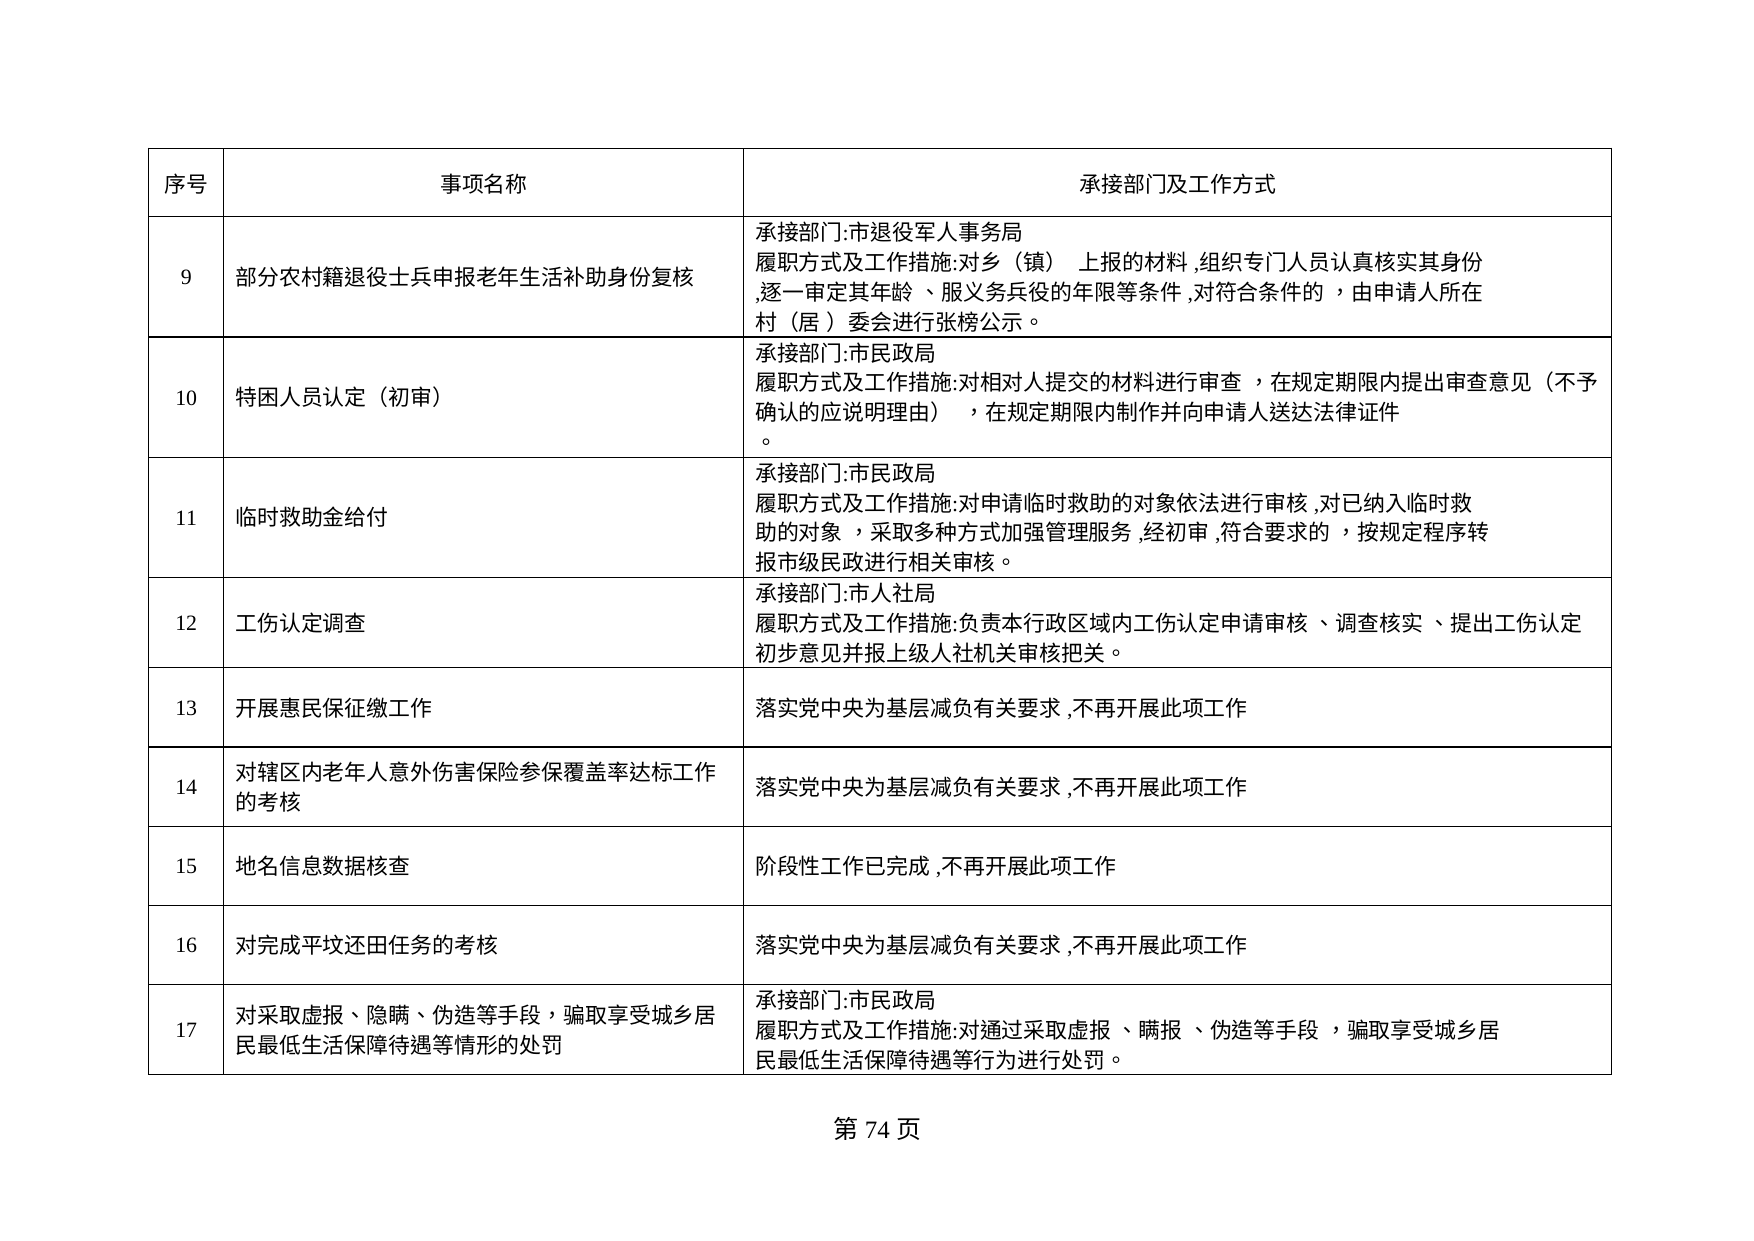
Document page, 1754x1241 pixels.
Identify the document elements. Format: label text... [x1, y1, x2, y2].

table_cell 承接部门:市民政局 履职方式及工作措施:对申请临时救助的对象依法进行审核 ,对已纳入临时救 助的对象 ，采取多种方式加强管理服务 ,经初审 ,符合要求的 ，按规定程序转 报市级民政进行相关审核。 [744, 458, 1611, 577]
table_cell 对完成平坟还田任务的考核 [224, 906, 743, 984]
table_cell 17 [149, 985, 223, 1074]
table_cell 对采取虚报、隐瞒、伪造等手段，骗取享受城乡居民最低生活保障待遇等情形的处罚 [224, 985, 743, 1074]
table_header 序号 [149, 149, 223, 216]
table_cell 9 [149, 217, 223, 336]
table_cell 工伤认定调查 [224, 578, 743, 667]
table_cell 特困人员认定（初审） [224, 338, 743, 457]
table_header 承接部门及工作方式 [744, 149, 1611, 216]
table_cell 阶段性工作已完成 ,不再开展此项工作 [744, 827, 1611, 905]
table_cell 13 [149, 668, 223, 746]
table_cell 落实党中央为基层减负有关要求 ,不再开展此项工作 [744, 906, 1611, 984]
table_cell 11 [149, 458, 223, 577]
table_cell 12 [149, 578, 223, 667]
table_cell 对辖区内老年人意外伤害保险参保覆盖率达标工作的考核 [224, 748, 743, 826]
table_cell 地名信息数据核查 [224, 827, 743, 905]
table_cell 部分农村籍退役士兵申报老年生活补助身份复核 [224, 217, 743, 336]
table_cell 14 [149, 748, 223, 826]
table_cell 开展惠民保征缴工作 [224, 668, 743, 746]
table_cell 承接部门:市民政局 履职方式及工作措施:对通过采取虚报 、瞒报 、伪造等手段 ，骗取享受城乡居 民最低生活保障待遇等行为进行处罚。 [744, 985, 1611, 1074]
table_cell 落实党中央为基层减负有关要求 ,不再开展此项工作 [744, 668, 1611, 746]
table_cell 15 [149, 827, 223, 905]
table_cell 16 [149, 906, 223, 984]
table_cell 临时救助金给付 [224, 458, 743, 577]
table_cell 承接部门:市人社局 履职方式及工作措施:负责本行政区域内工伤认定申请审核 、调查核实 、提出工伤认定初步意见并报上级人社机关审核把关。 [744, 578, 1611, 667]
table_cell 落实党中央为基层减负有关要求 ,不再开展此项工作 [744, 748, 1611, 826]
table_cell 承接部门:市民政局 履职方式及工作措施:对相对人提交的材料进行审查 ，在规定期限内提出审查意见（不予确认的应说明理由） ，在规定期限内制作并向申请人送达法律证件 。 [744, 338, 1611, 457]
table_header 事项名称 [224, 149, 743, 216]
table_cell 承接部门:市退役军人事务局 履职方式及工作措施:对乡（镇） 上报的材料 ,组织专门人员认真核实其身份 ,逐一审定其年龄 、服义务兵役的年限等条件 ,对符合条件的 ，由申请人所在 村（居 ）委会进行张榜公示。 [744, 217, 1611, 336]
table_cell 10 [149, 338, 223, 457]
